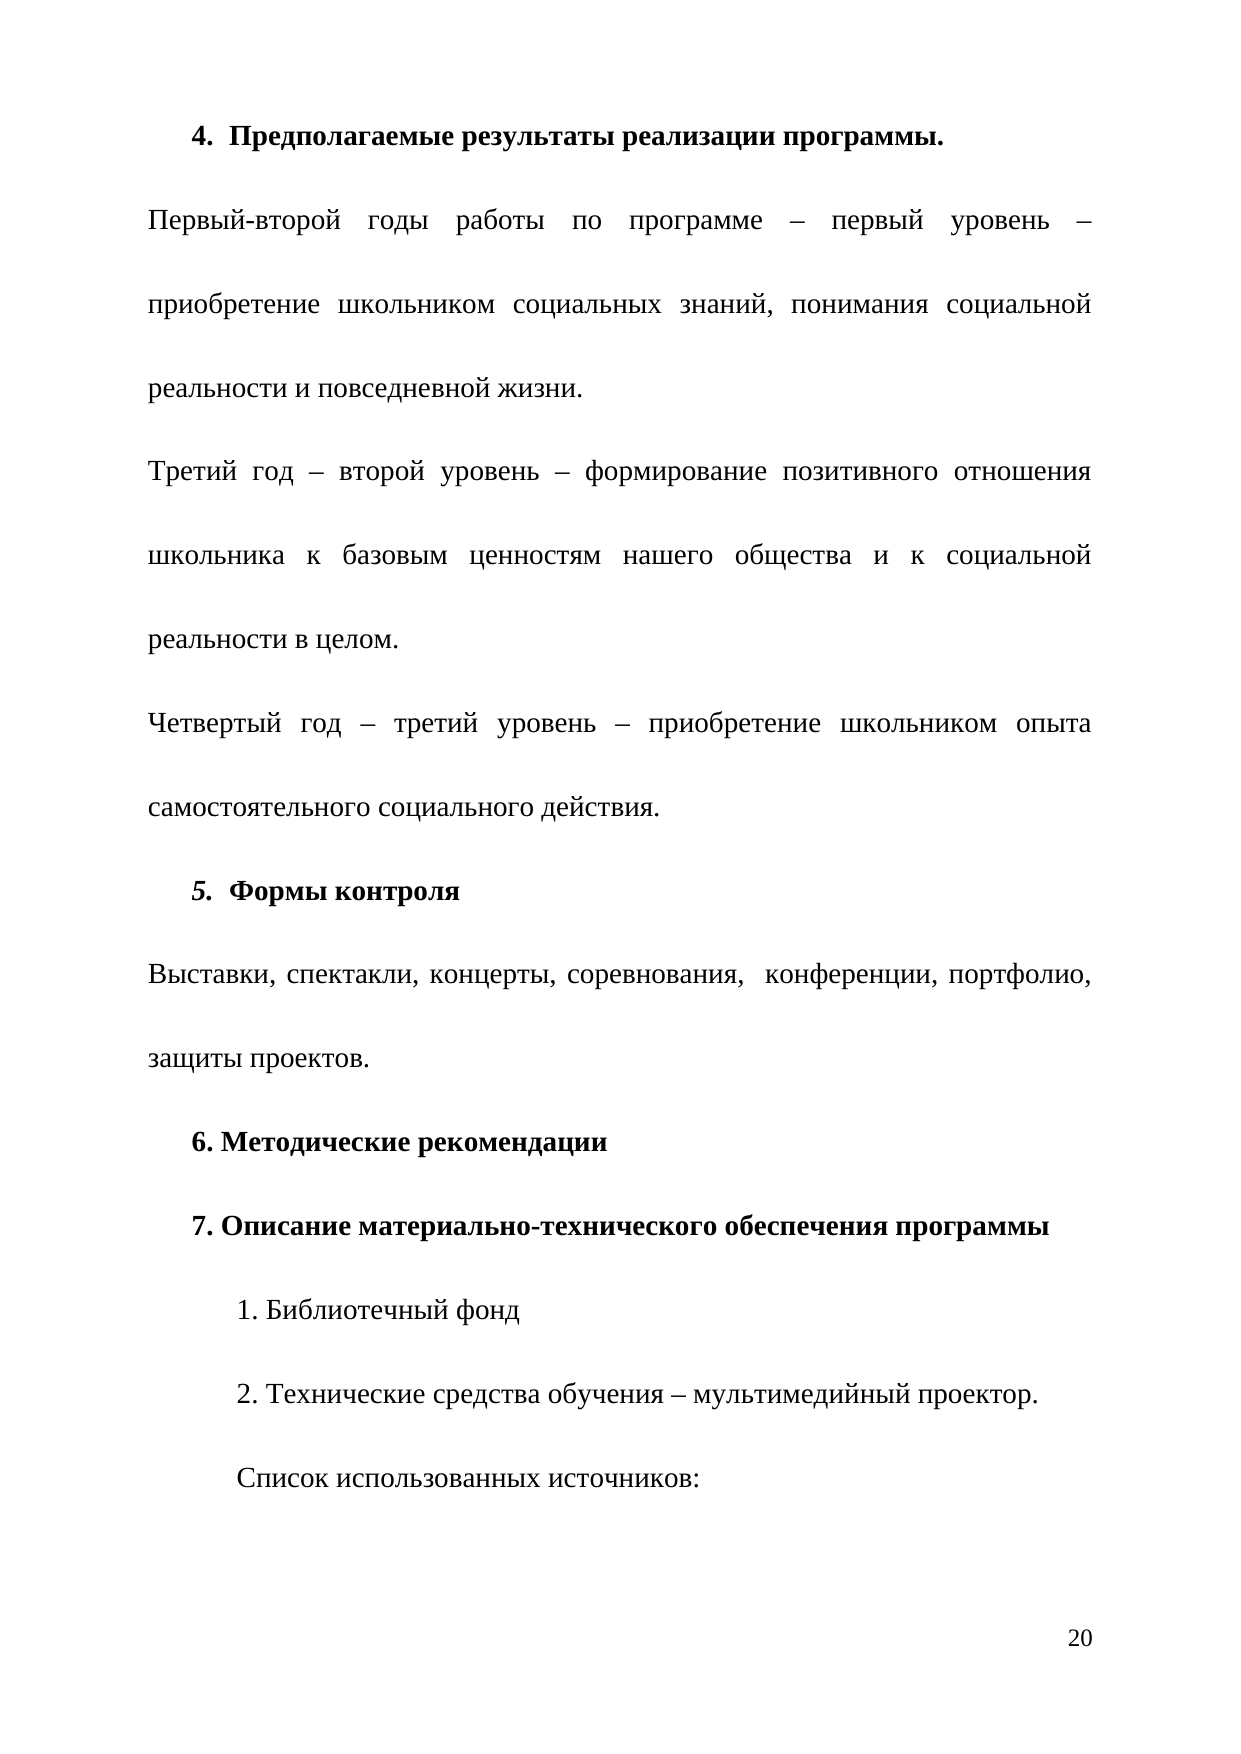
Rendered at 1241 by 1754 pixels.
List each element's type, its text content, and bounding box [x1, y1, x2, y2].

text 7. Описание материально-технического обеспечения программы [148, 1208, 1092, 1242]
list Предполагаемые результаты реализации программы. [191, 118, 1092, 152]
text Список использованных источников: [148, 1460, 1092, 1493]
text 6. Методические рекомендации [148, 1124, 1092, 1158]
text 1. Библиотечный фонд [148, 1292, 1092, 1326]
text Четвертый год – третий уровень – приобретение школьником опыта самостоятельного социального действия. [148, 705, 1092, 822]
text Первый-второй годы работы по программе – первый уровень – приобретение школьником социальных знаний, понимания социальной реальности и повседневной жизни. [148, 202, 1092, 403]
text 2. Технические средства обучения – мультимедийный проектор. [148, 1376, 1092, 1409]
list Формы контроля [191, 873, 1092, 906]
text Третий год – второй уровень – формирование позитивного отношения школьника к базовым ценностям нашего общества и к социальной реальности в целом. [148, 453, 1092, 655]
text Выставки, спектакли, концерты, соревнования, конференции, портфолио, защиты проектов. [148, 957, 1092, 1074]
